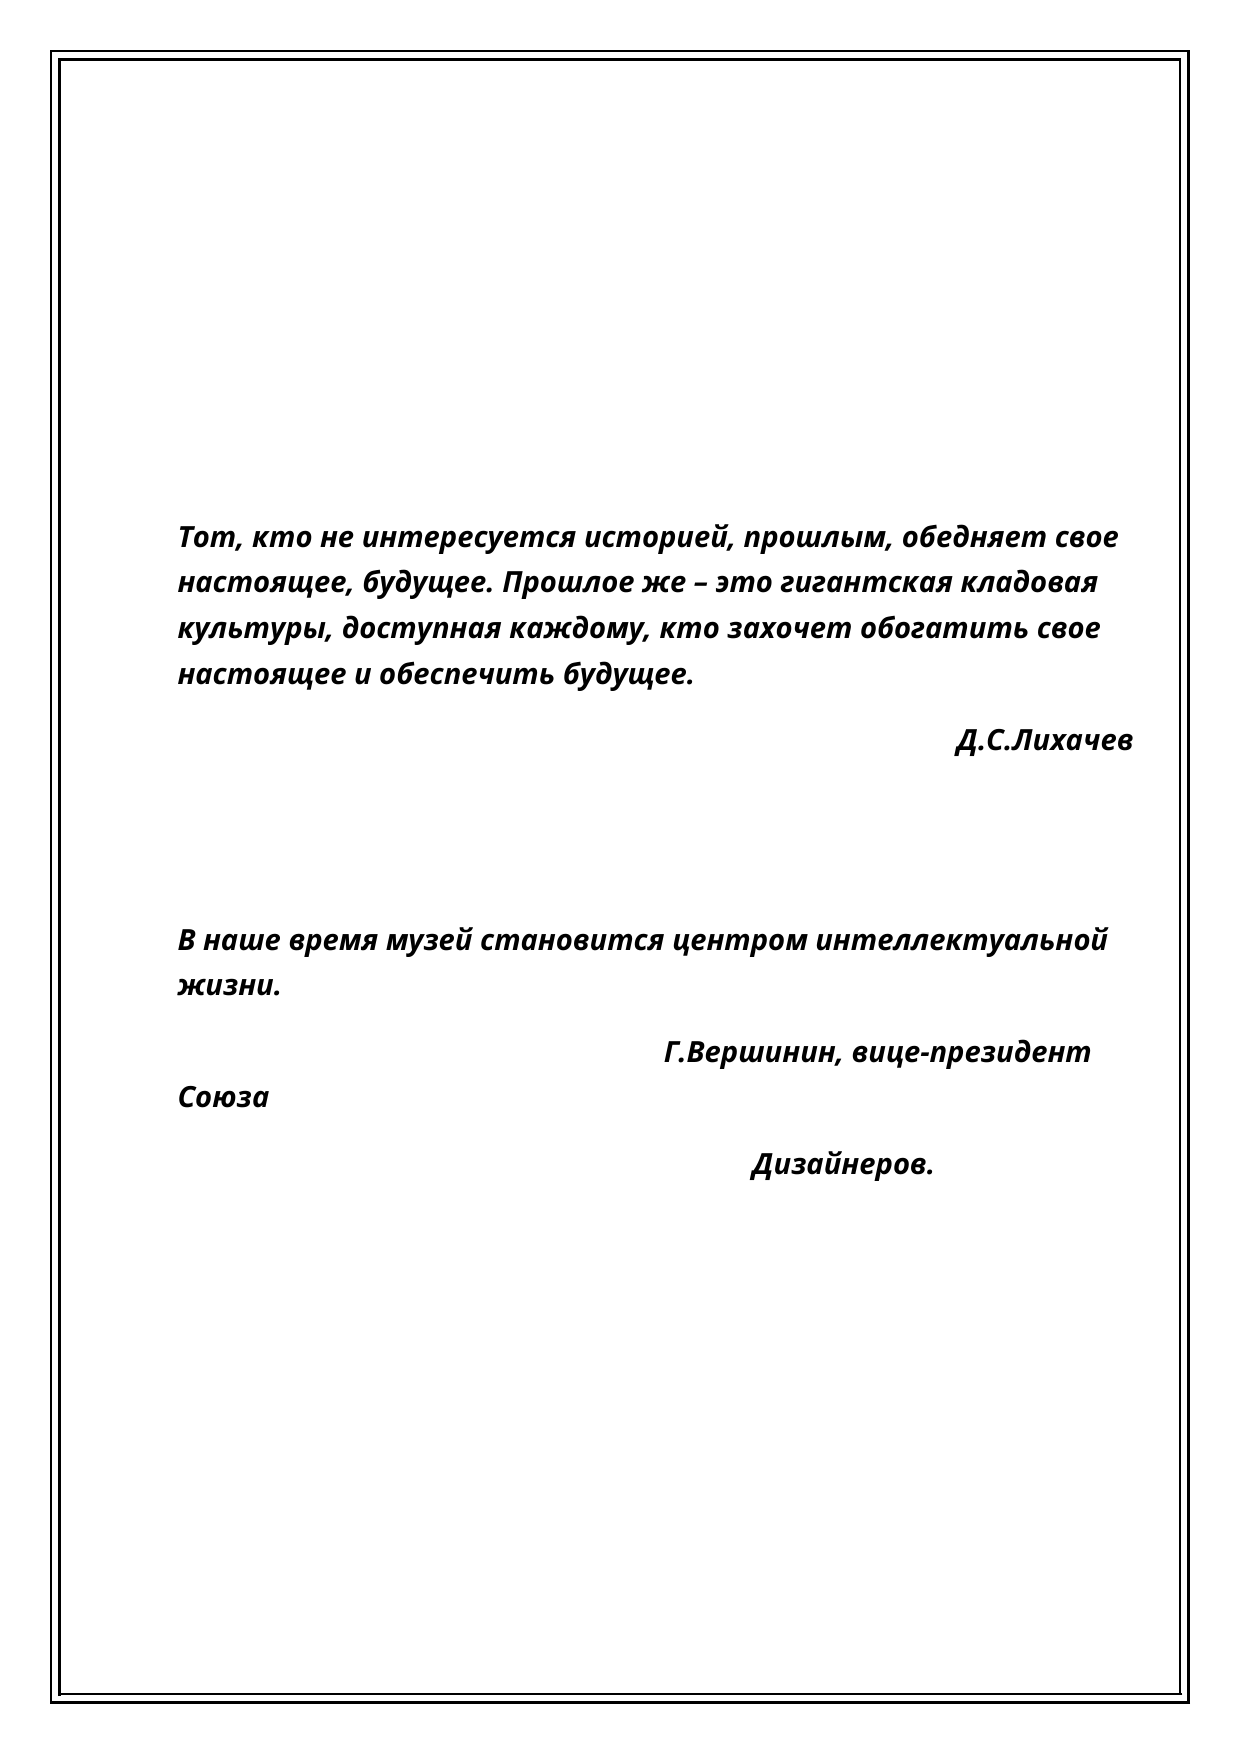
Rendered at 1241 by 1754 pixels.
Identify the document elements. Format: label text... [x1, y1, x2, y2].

text Тот, кто не интересуется историей, прошлым, обедняет свое настоящее, будущее. Прошлое же – это гигантская кладовая культуры, доступная каждому, кто захочет обогатить свое настоящее и обеспечить будущее. [177, 516, 1152, 693]
text Дизайнеров. [177, 1143, 1152, 1183]
text Г.Вершинин, вице-президент Союза [177, 1031, 1152, 1116]
text В наше время музей становится центром интеллектуальной жизни. [177, 919, 1152, 1004]
text Д.С.Лихачев [177, 719, 1152, 759]
